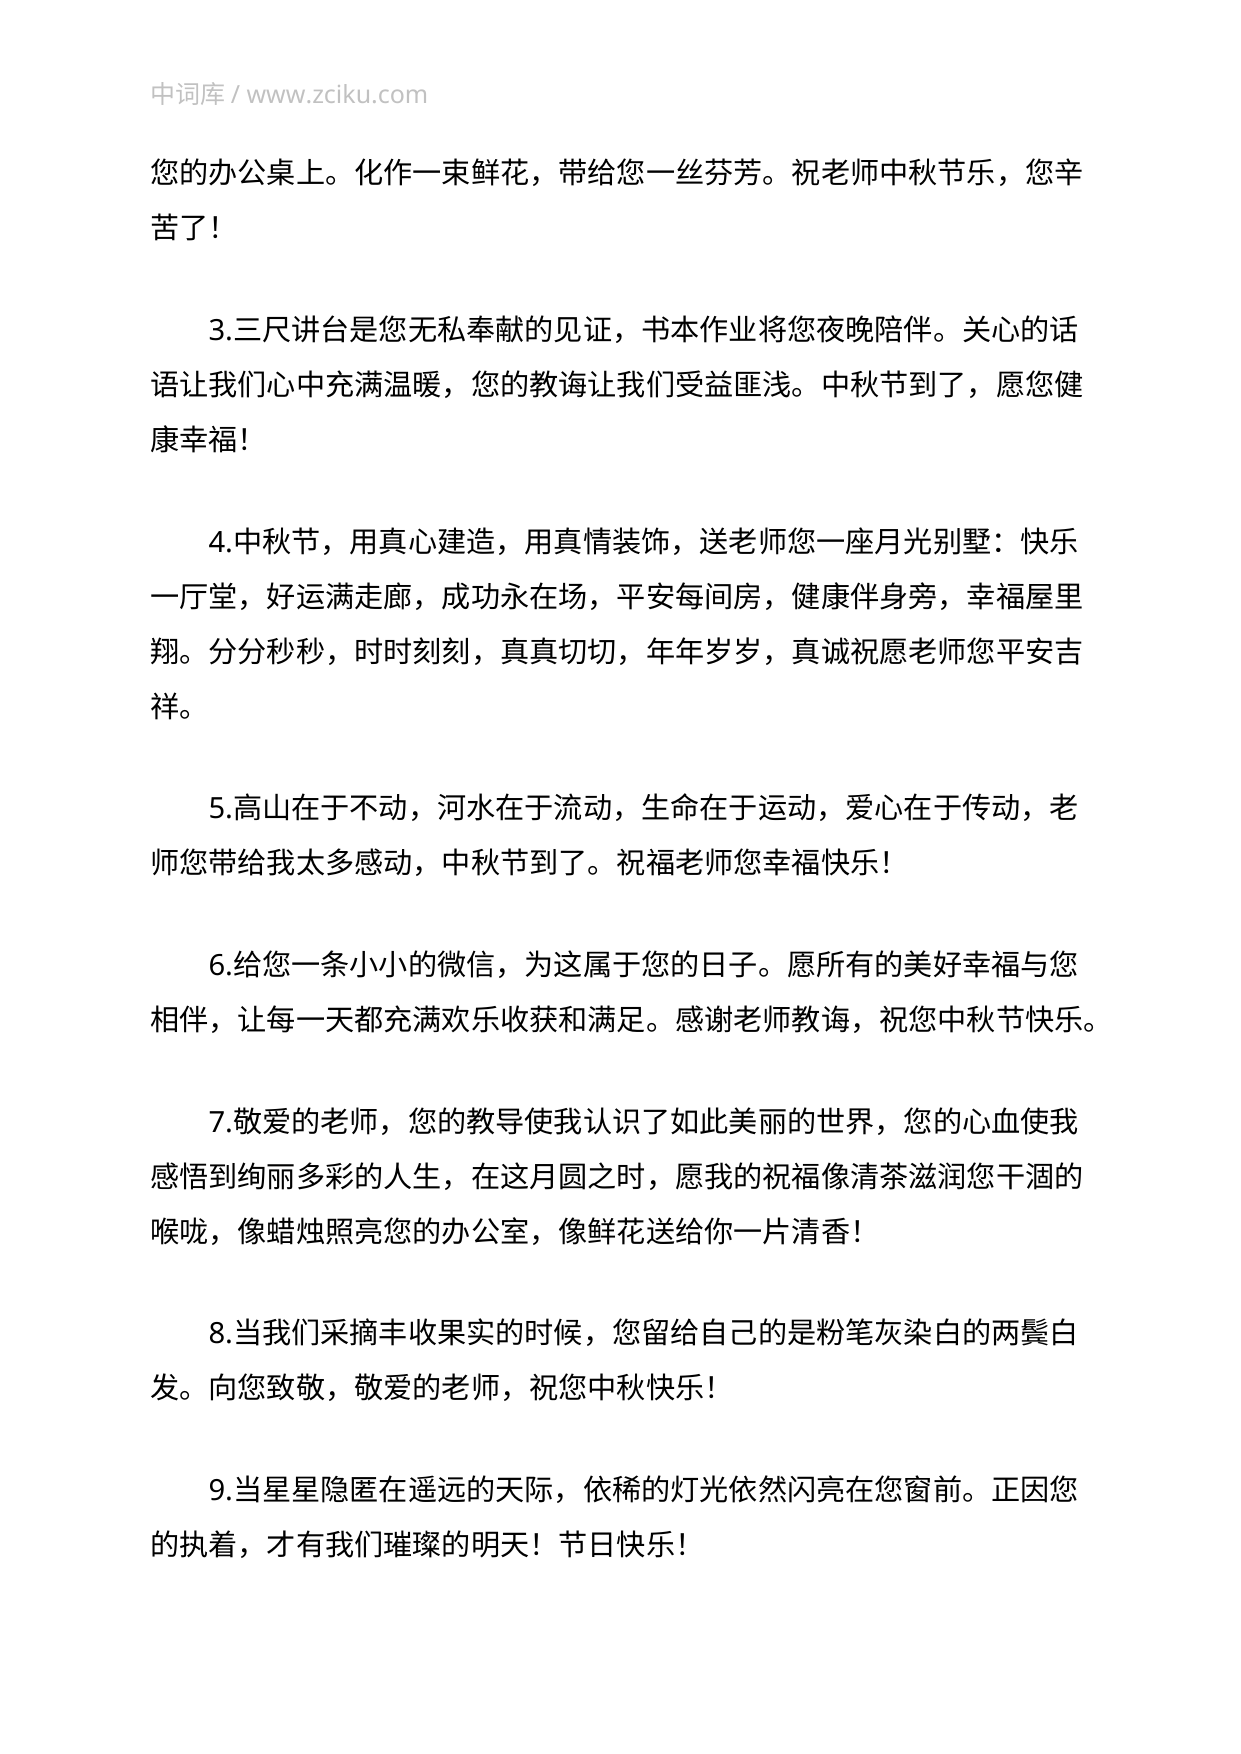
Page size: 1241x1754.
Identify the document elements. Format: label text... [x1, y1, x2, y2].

text 7.敬爱的老师，您的教导使我认识了如此美丽的世界，您的心血使我感悟到绚丽多彩的人生，在这月圆之时，愿我的祝福像清茶滋润您干涸的喉咙，像蜡烛照亮您的办公室，像鲜花送给你一片清香！ [150, 1098, 1090, 1251]
text 6.给您一条小小的微信，为这属于您的日子。愿所有的美好幸福与您相伴，让每一天都充满欢乐收获和满足。感谢老师教诲，祝您中秋节快乐。 [150, 942, 1090, 1039]
text 9.当星星隐匿在遥远的天际，依稀的灯光依然闪亮在您窗前。正因您的执着，才有我们璀璨的明天！节日快乐！ [150, 1467, 1090, 1564]
text 5.高山在于不动，河水在于流动，生命在于运动，爱心在于传动，老师您带给我太多感动，中秋节到了。祝福老师您幸福快乐！ [150, 785, 1090, 882]
text 8.当我们采摘丰收果实的时候，您留给自己的是粉笔灰染白的两鬓白发。向您致敬，敬爱的老师，祝您中秋快乐！ [150, 1310, 1090, 1407]
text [150, 150, 1090, 247]
text 3.三尺讲台是您无私奉献的见证，书本作业将您夜晚陪伴。关心的话语让我们心中充满温暖，您的教诲让我们受益匪浅。中秋节到了，愿您健康幸福！ [150, 307, 1090, 459]
text 4.中秋节，用真心建造，用真情装饰，送老师您一座月光别墅：快乐一厅堂，好运满走廊，成功永在场，平安每间房，健康伴身旁，幸福屋里翔。分分秒秒，时时刻刻，真真切切，年年岁岁，真诚祝愿老师您平安吉祥。 [150, 518, 1090, 725]
